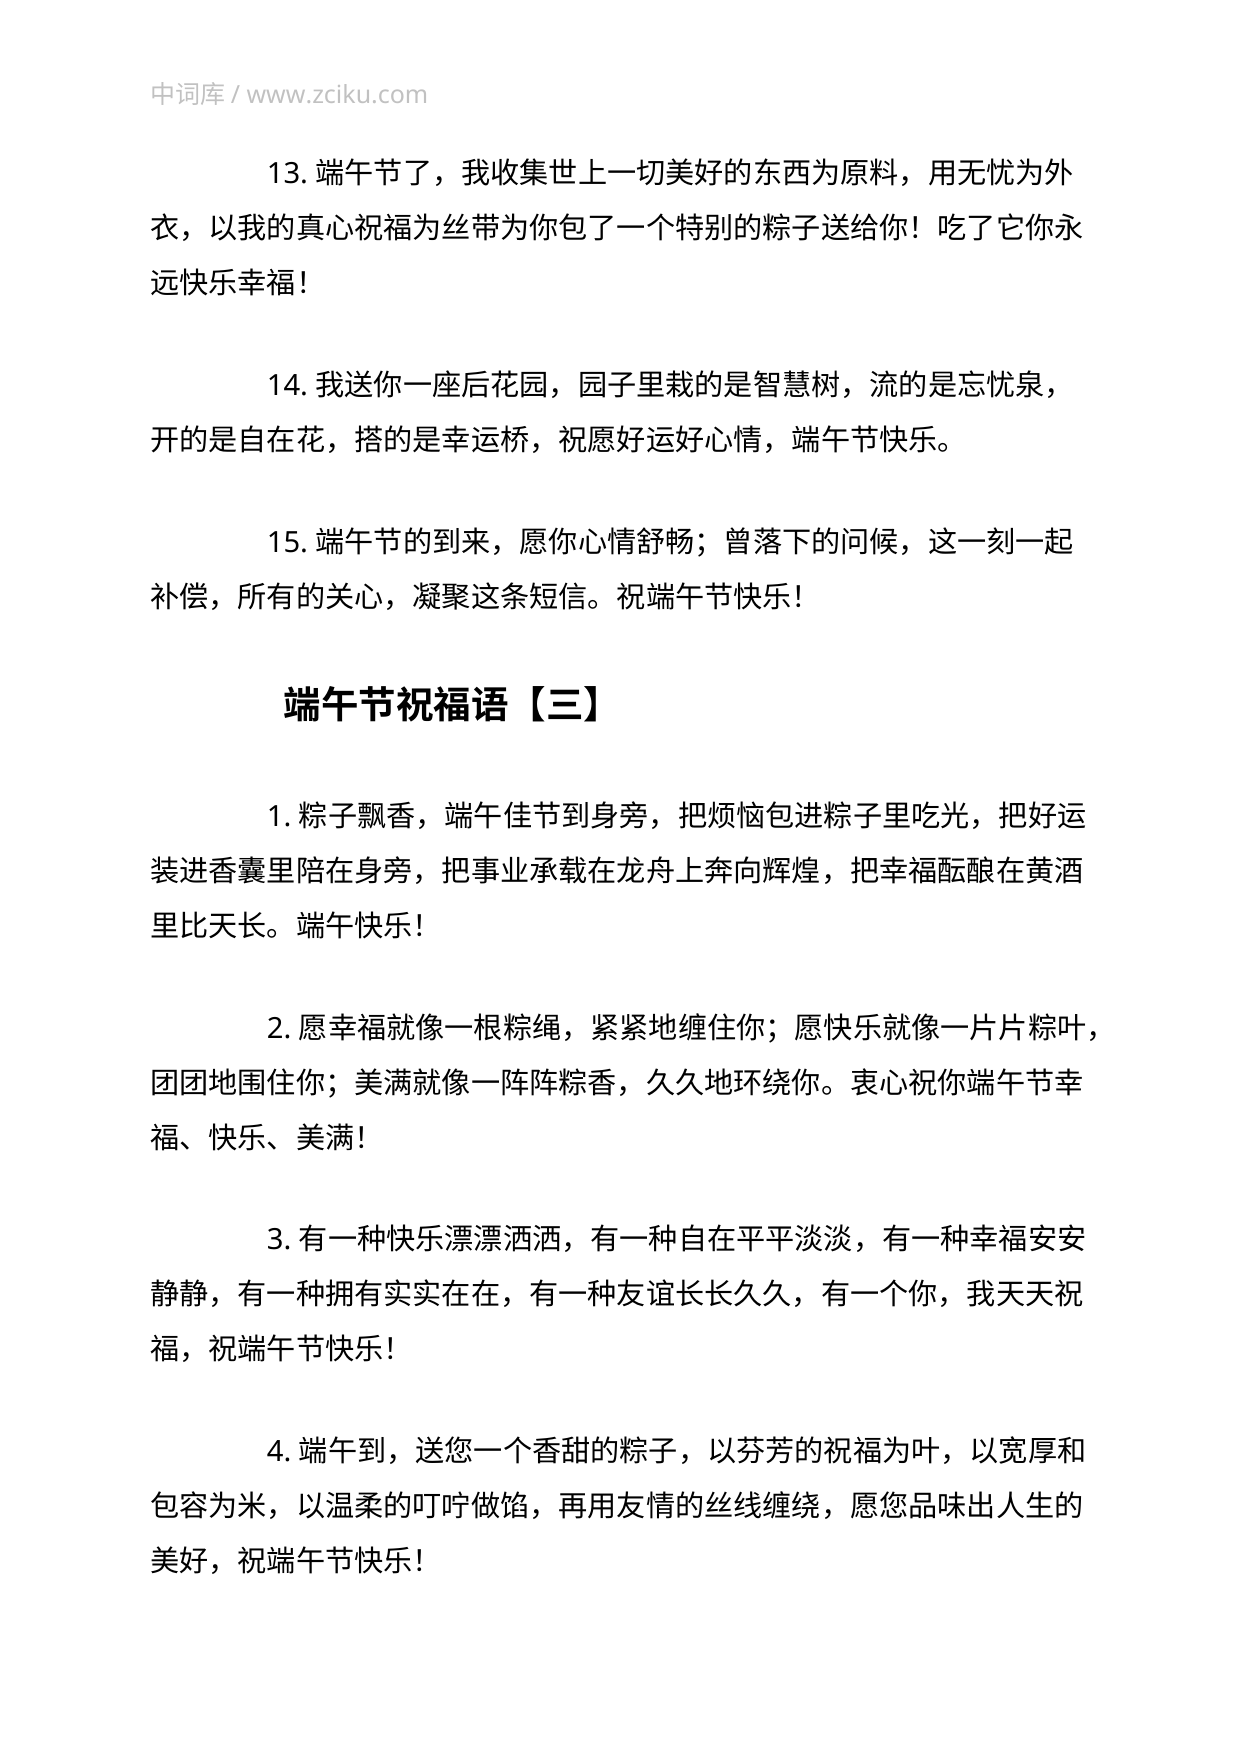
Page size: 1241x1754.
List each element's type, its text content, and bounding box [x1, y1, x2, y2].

text 2. 愿幸福就像一根粽绳，紧紧地缠住你；愿快乐就像一片片粽叶，团团地围住你；美满就像一阵阵粽香，久久地环绕你。衷心祝你端午节幸福、快乐、美满！ [150, 1004, 1090, 1156]
text 14. 我送你一座后花园，园子里栽的是智慧树，流的是忘忧泉，开的是自在花，搭的是幸运桥，祝愿好运好心情，端午节快乐。 [150, 362, 1090, 459]
text 1. 粽子飘香，端午佳节到身旁，把烦恼包进粽子里吃光，把好运装进香囊里陪在身旁，把事业承载在龙舟上奔向辉煌，把幸福酝酿在黄酒里比天长。端午快乐！ [150, 793, 1090, 945]
text 13. 端午节了，我收集世上一切美好的东西为原料，用无忧为外衣，以我的真心祝福为丝带为你包了一个特别的粽子送给你！吃了它你永远快乐幸福！ [150, 150, 1090, 302]
text 3. 有一种快乐漂漂洒洒，有一种自在平平淡淡，有一种幸福安安静静，有一种拥有实实在在，有一种友谊长长久久，有一个你，我天天祝福，祝端午节快乐！ [150, 1216, 1090, 1368]
text 4. 端午到，送您一个香甜的粽子，以芬芳的祝福为叶，以宽厚和包容为米，以温柔的叮咛做馅，再用友情的丝线缠绕，愿您品味出人生的美好，祝端午节快乐！ [150, 1428, 1090, 1580]
text 15. 端午节的到来，愿你心情舒畅；曾落下的问候，这一刻一起补偿，所有的关心，凝聚这条短信。祝端午节快乐！ [150, 518, 1090, 616]
text 端午节祝福语【三】 [150, 675, 1090, 729]
